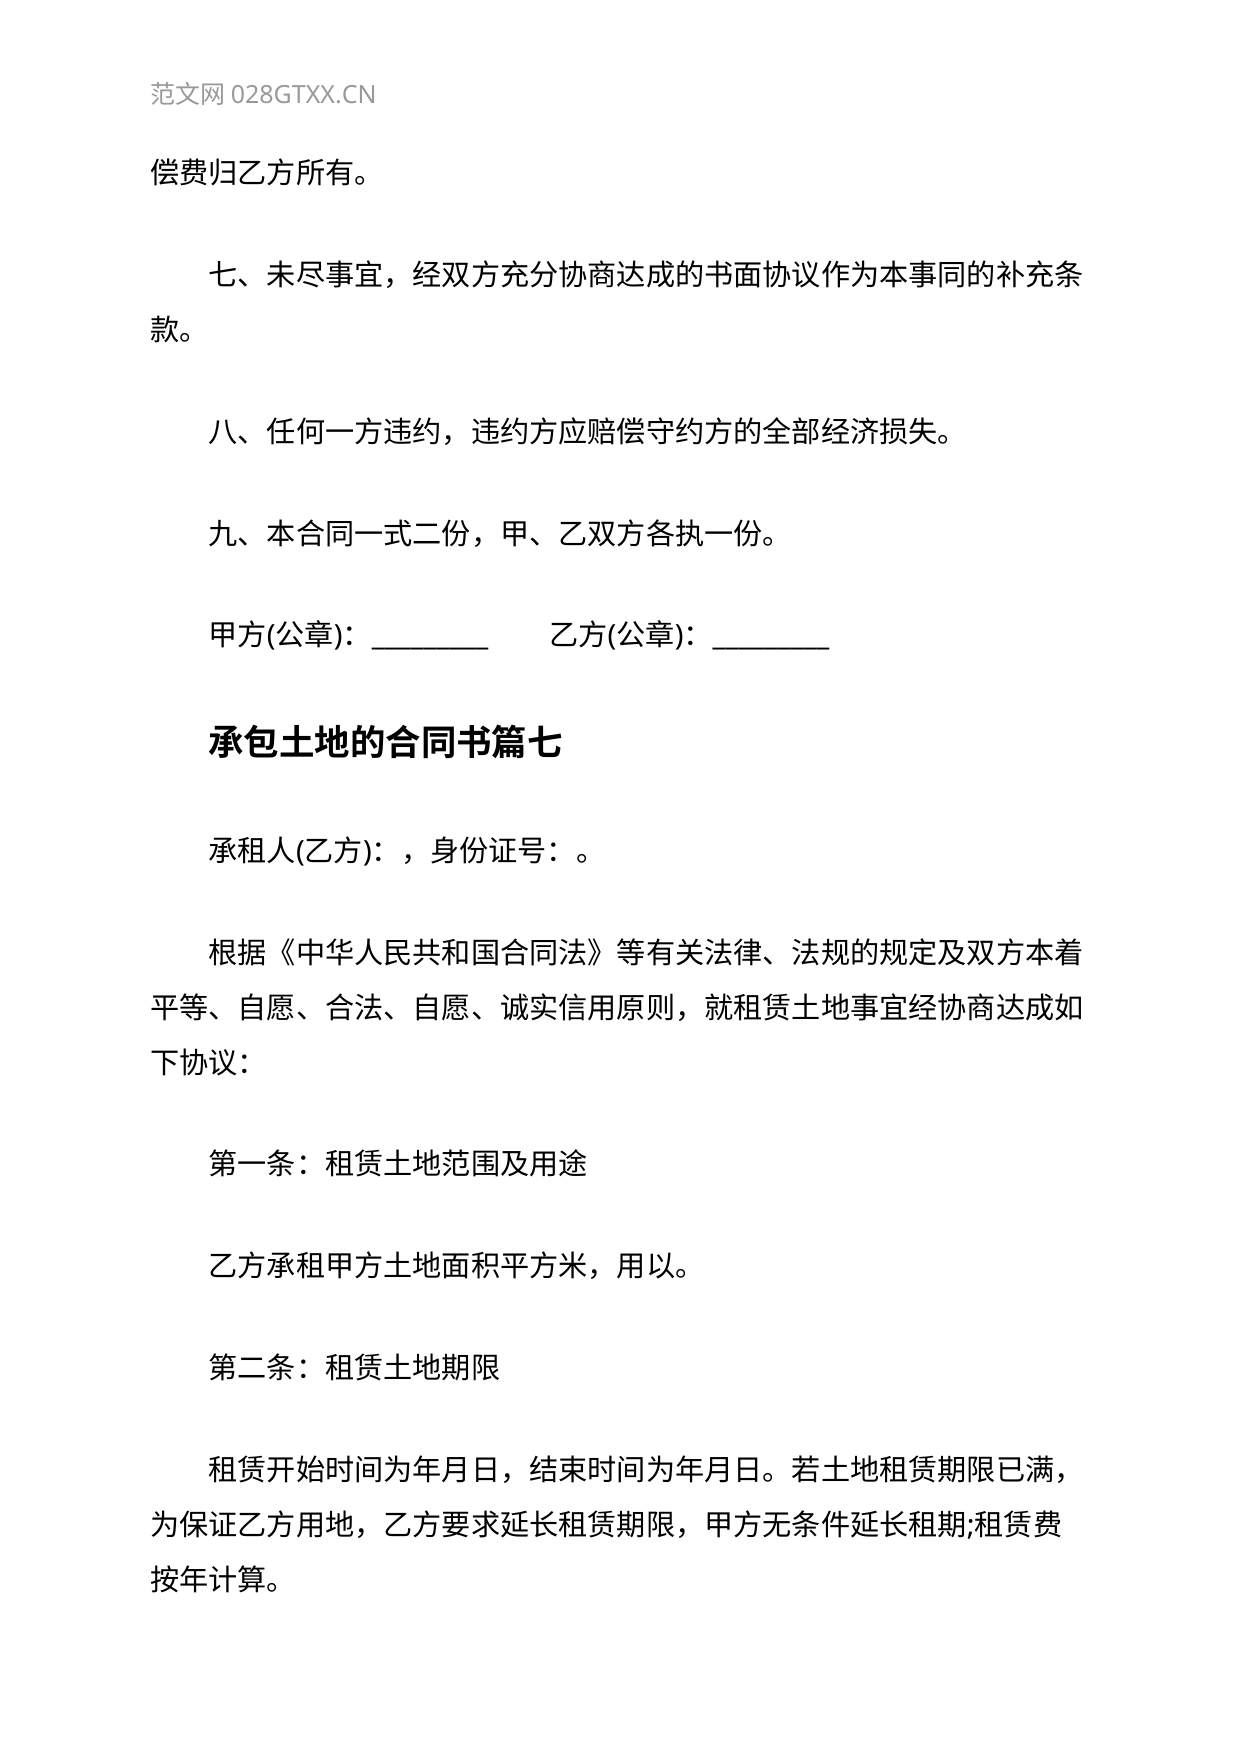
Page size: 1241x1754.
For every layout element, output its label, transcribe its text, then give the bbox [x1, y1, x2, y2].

text 根据《中华人民共和国合同法》等有关法律、法规的规定及双方本着平等、自愿、合法、自愿、诚实信用原则，就租赁土地事宜经协商达成如下协议： [150, 929, 1090, 1081]
text 八、任何一方违约，违约方应赔偿守约方的全部经济损失。 [150, 408, 1090, 451]
text 第一条：租赁土地范围及用途 [150, 1141, 1090, 1183]
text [150, 150, 1090, 192]
text 甲方(公章)：_________ 乙方(公章)：_________ [150, 612, 1090, 654]
text 租赁开始时间为年月日，结束时间为年月日。若土地租赁期限已满，为保证乙方用地，乙方要求延长租赁期限，甲方无条件延长租期;租赁费按年计算。 [150, 1446, 1090, 1598]
text 乙方承租甲方土地面积平方米，用以。 [150, 1243, 1090, 1285]
text 九、本合同一式二份，甲、乙双方各执一份。 [150, 510, 1090, 552]
text 七、未尽事宜，经双方充分协商达成的书面协议作为本事同的补充条款。 [150, 252, 1090, 349]
text 承包土地的合同书篇七 [150, 714, 1090, 765]
text 第二条：租赁土地期限 [150, 1344, 1090, 1387]
text 承租人(乙方)：，身份证号：。 [150, 827, 1090, 870]
